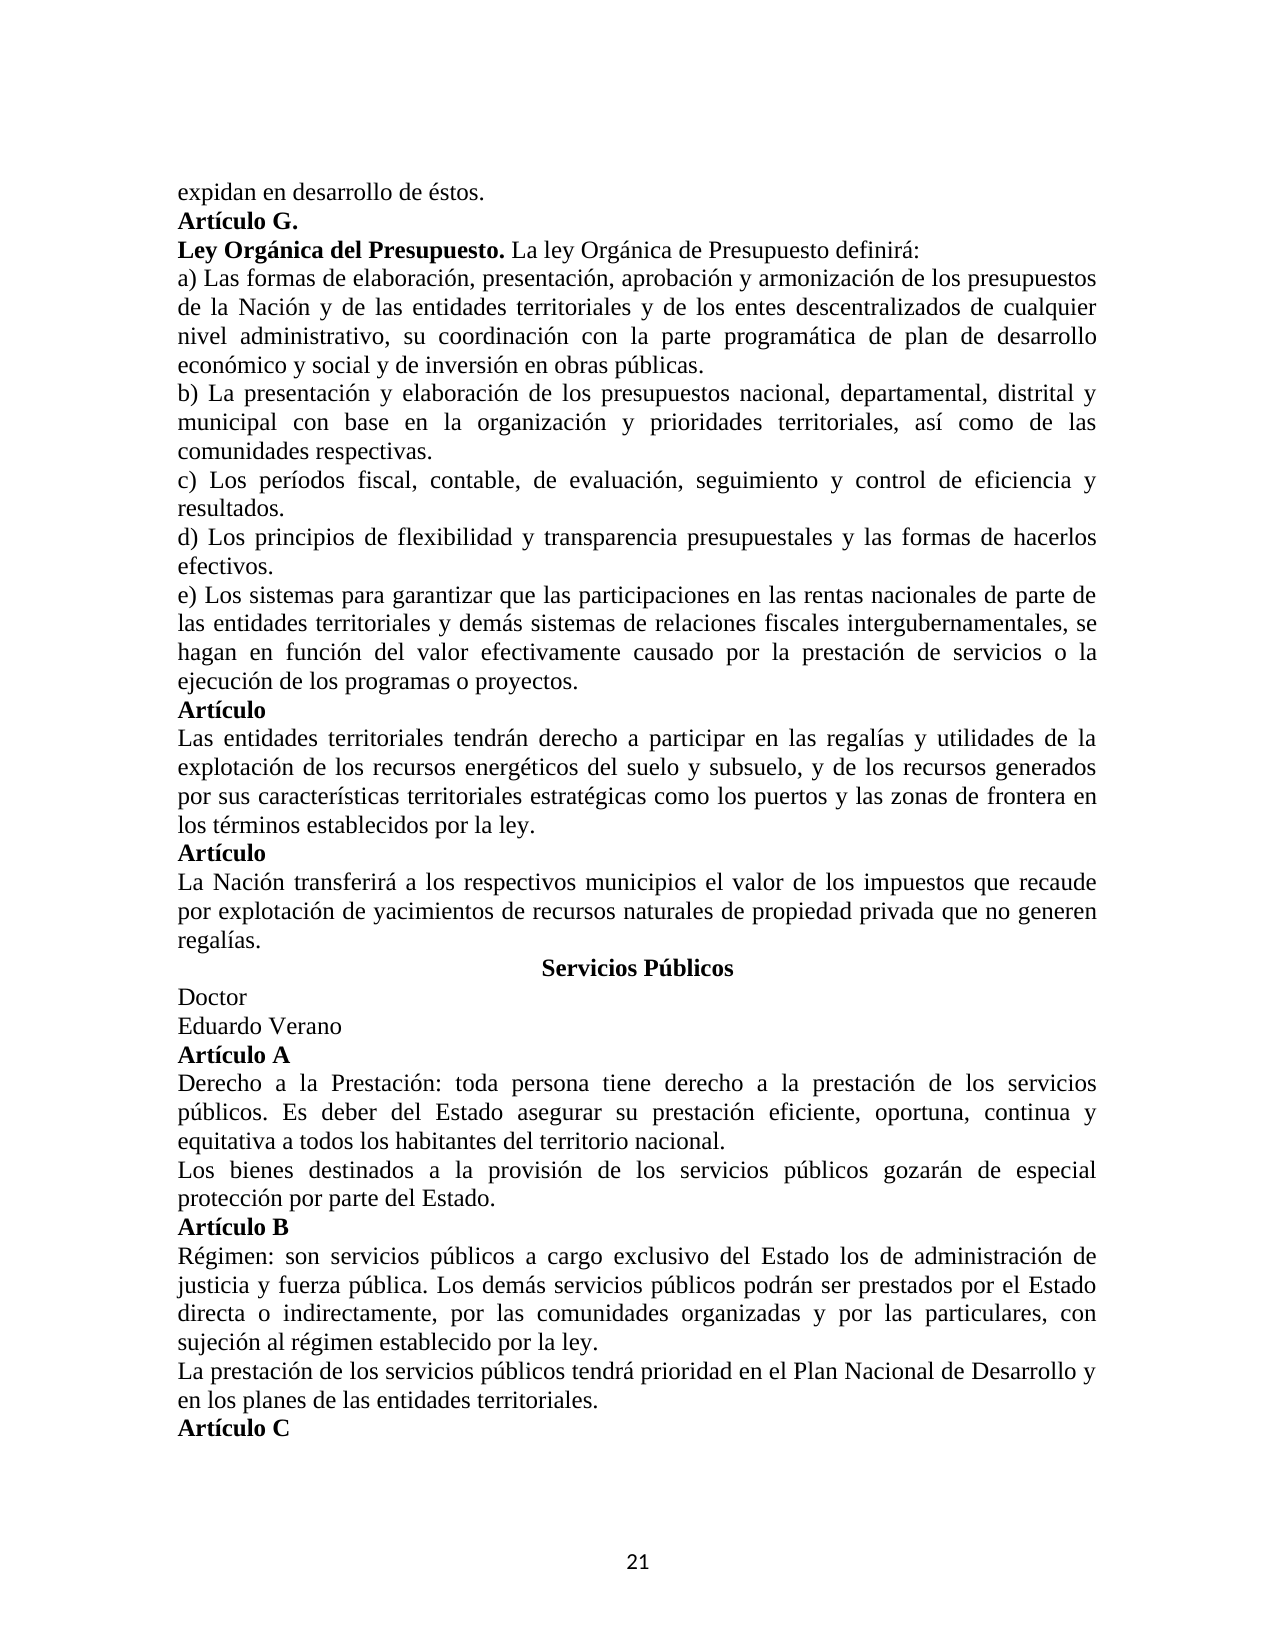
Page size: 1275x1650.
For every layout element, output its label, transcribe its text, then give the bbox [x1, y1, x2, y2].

text a) Las formas de elaboración, presentación, aprobación y armonización de los presupuestos de la Nación y de las entidades territoriales y de los entes descentralizados de cualquier nivel administrativo, su coordinación con la parte programática de plan de desarrollo económico y social y de inversión en obras públicas. [177, 263, 1098, 378]
text Artículo B [177, 1212, 1098, 1241]
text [177, 177, 1098, 206]
text Derecho a la Prestación: toda persona tiene derecho a la prestación de los servicios públicos. Es deber del Estado asegurar su prestación eficiente, oportuna, continua y equitativa a todos los habitantes del territorio nacional. [177, 1068, 1098, 1155]
text d) Los principios de flexibilidad y transparencia presupuestales y las formas de hacerlos efectivos. [177, 522, 1098, 580]
text Ley Orgánica del Presupuesto. La ley Orgánica de Presupuesto definirá: [177, 235, 1098, 263]
text e) Los sistemas para garantizar que las participaciones en las rentas nacionales de parte de las entidades territoriales y demás sistemas de relaciones fiscales intergubernamentales, se hagan en función del valor efectivamente causado por la prestación de servicios o la ejecución de los programas o proyectos. [177, 580, 1098, 695]
text Eduardo Verano [177, 1011, 1098, 1040]
text Doctor [177, 982, 1098, 1011]
text Régimen: son servicios públicos a cargo exclusivo del Estado los de administración de justicia y fuerza pública. Los demás servicios públicos podrán ser prestados por el Estado directa o indirectamente, por las comunidades organizadas y por las particulares, con sujeción al régimen establecido por la ley. [177, 1241, 1098, 1356]
text Los bienes destinados a la provisión de los servicios públicos gozarán de especial protección por parte del Estado. [177, 1155, 1098, 1212]
text La Nación transferirá a los respectivos municipios el valor de los impuestos que recaude por explotación de yacimientos de recursos naturales de propiedad privada que no generen regalías. [177, 867, 1098, 953]
text Artículo [177, 838, 1098, 867]
text Artículo C [177, 1413, 1098, 1442]
text Servicios Públicos [177, 953, 1098, 982]
text La prestación de los servicios públicos tendrá prioridad en el Plan Nacional de Desarrollo y en los planes de las entidades territoriales. [177, 1356, 1098, 1413]
text Las entidades territoriales tendrán derecho a participar en las regalías y utilidades de la explotación de los recursos energéticos del suelo y subsuelo, y de los recursos generados por sus características territoriales estratégicas como los puertos y las zonas de frontera en los términos establecidos por la ley. [177, 723, 1098, 838]
text Artículo [177, 695, 1098, 723]
text b) La presentación y elaboración de los presupuestos nacional, departamental, distrital y municipal con base en la organización y prioridades territoriales, así como de las comunidades respectivas. [177, 378, 1098, 465]
text Artículo A [177, 1040, 1098, 1068]
text Artículo G. [177, 206, 1098, 235]
text c) Los períodos fiscal, contable, de evaluación, seguimiento y control de eficiencia y resultados. [177, 465, 1098, 522]
